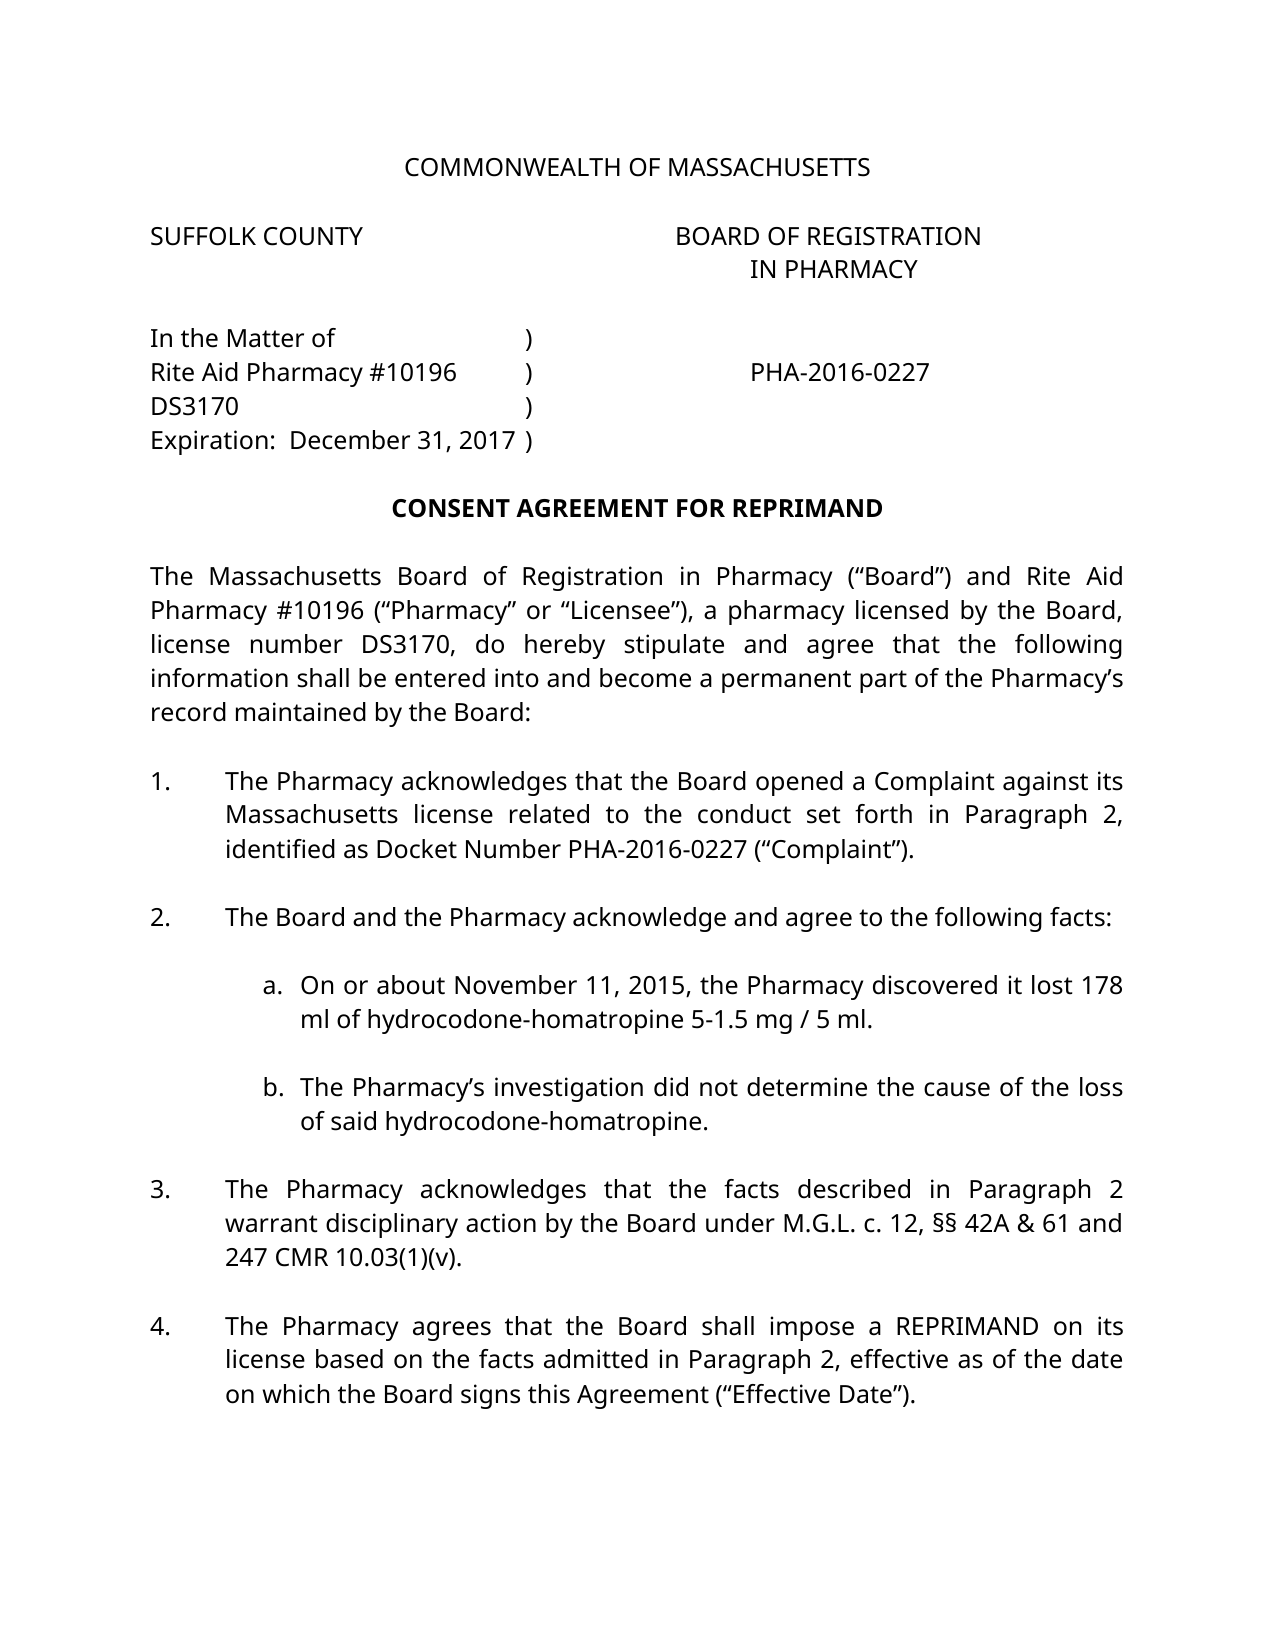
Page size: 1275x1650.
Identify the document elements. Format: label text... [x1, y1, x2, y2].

list The Board and the Pharmacy acknowledge and agree to the following facts: [150, 899, 1125, 933]
list On or about November 11, 2015, the Pharmacy discovered it lost 178 ml of hydrocodone-homatropine 5-1.5 mg / 5 ml. [262, 967, 1125, 1036]
list The Pharmacy’s investigation did not determine the cause of the loss of said hydrocodone-homatropine. [262, 1070, 1125, 1138]
list The Pharmacy acknowledges that the facts described in Paragraph 2 warrant disciplinary action by the Board under M.G.L. c. 12, §§ 42A & 61 and 247 CMR 10.03(1)(v). [150, 1172, 1125, 1274]
text The Massachusetts Board of Registration in Pharmacy (“Board”) and Rite Aid Pharmacy #10196 (“Pharmacy” or “Licensee”), a pharmacy licensed by the Board, license number DS3170, do hereby stipulate and agree that the following information shall be entered into and become a permanent part of the Pharmacy’s record maintained by the Board: [150, 559, 1125, 729]
list The Pharmacy acknowledges that the Board opened a Complaint against its Massachusetts license related to the conduct set forth in Paragraph 2, identified as Docket Number PHA-2016-0227 (“Complaint”). [150, 763, 1125, 865]
text DS3170 ) [150, 388, 1125, 422]
text CONSENT AGREEMENT FOR REPRIMAND [150, 491, 1125, 525]
text IN PHARMACY [675, 252, 1125, 286]
text Expiration: December 31, 2017 ) [150, 422, 1125, 457]
text Rite Aid Pharmacy #10196 ) PHA-2016-0227 [150, 354, 1125, 388]
text COUNTY BOARD OF REGISTRATION [150, 218, 1125, 252]
list The Pharmacy agrees that the Board shall impose a REPRIMAND on its license based on the facts admitted in Paragraph 2, effective as of the date on which the Board signs this Agreement (“Effective Date”). [150, 1308, 1125, 1410]
text In the Matter of ) [150, 320, 1125, 354]
